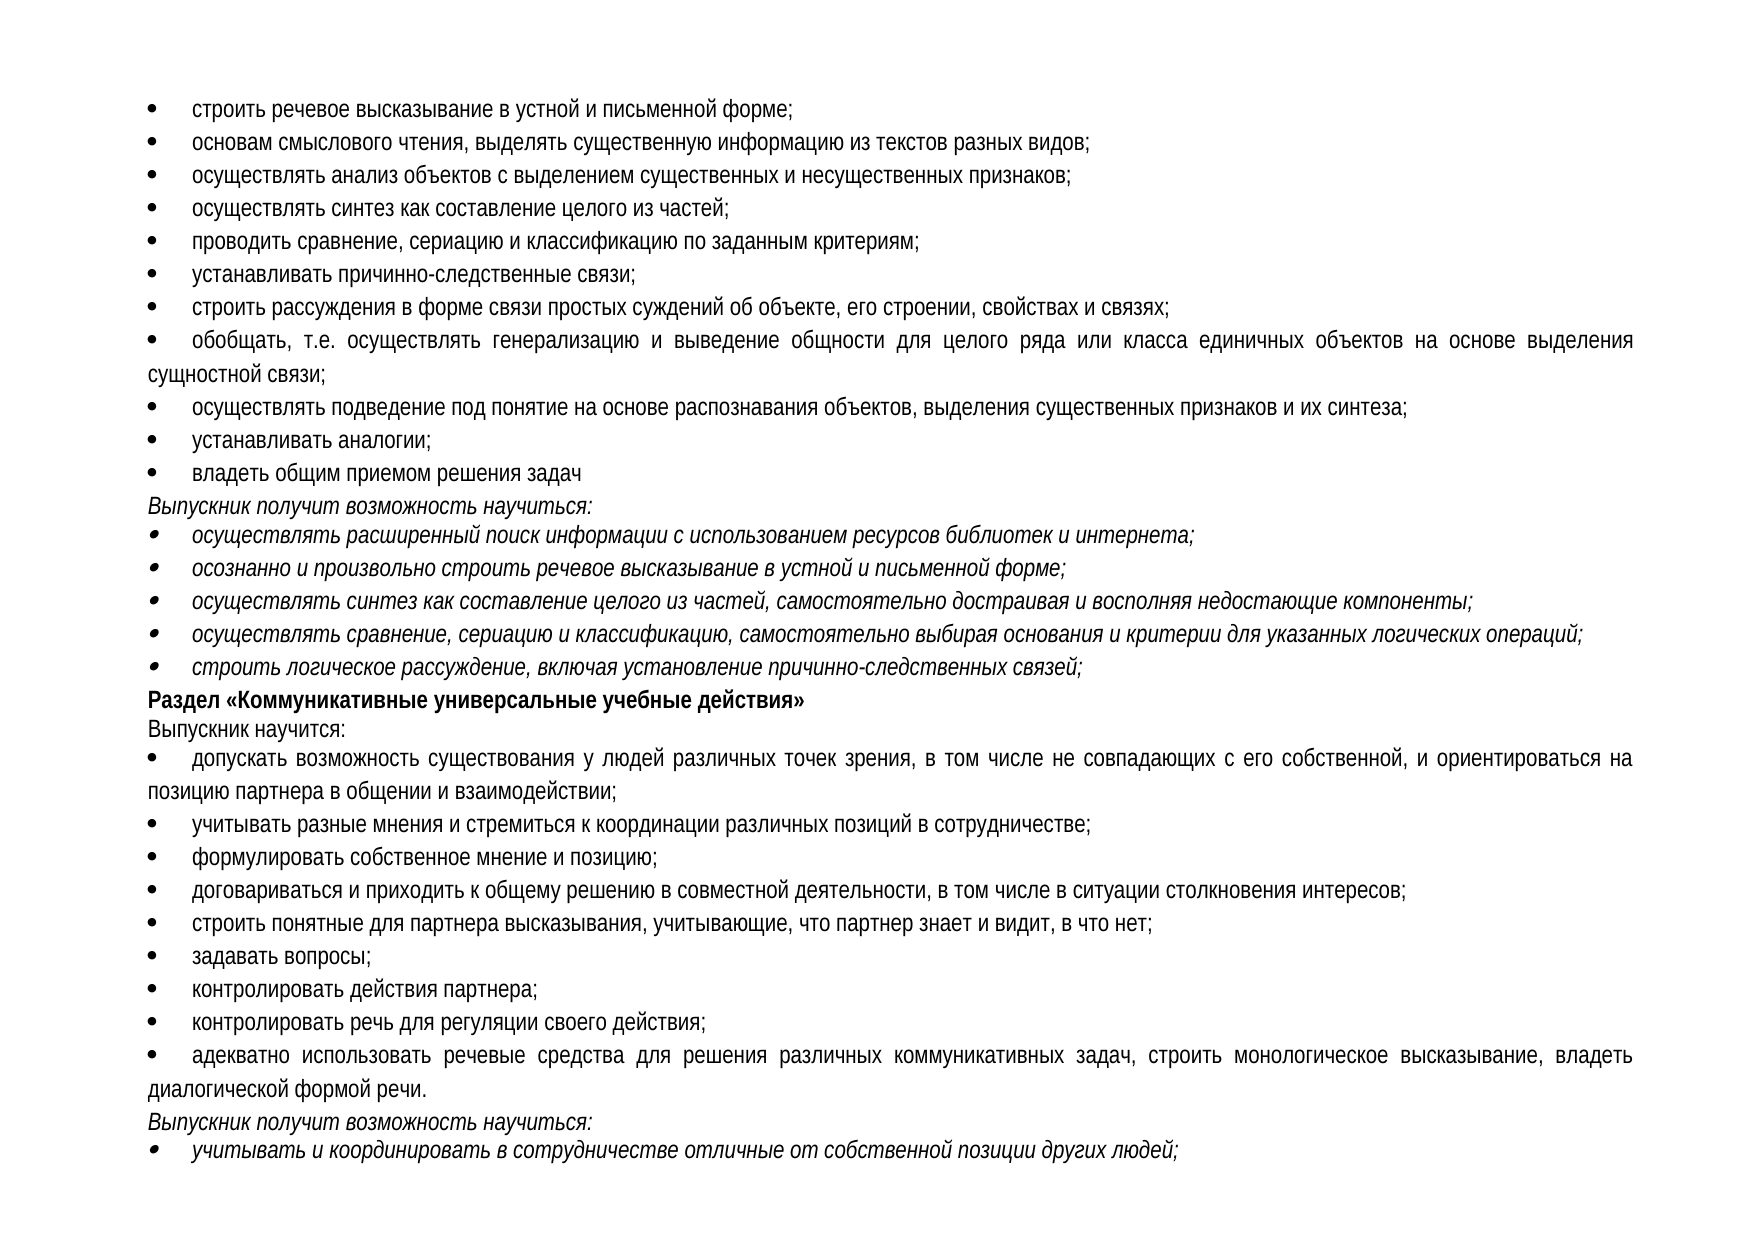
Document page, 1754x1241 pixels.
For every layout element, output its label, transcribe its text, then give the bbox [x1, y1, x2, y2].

list договариваться и приходить к общему решению в совместной деятельности, в том числе в ситуации столкновения интересов; [148, 875, 1636, 904]
list строить понятные для партнера высказывания, учитывающие, что партнер знает и видит, в что нет; [148, 908, 1636, 937]
list осуществлять расширенный поиск информации с использованием ресурсов библиотек и интернета; [148, 519, 1636, 548]
list строить логическое рассуждение, включая установление причинно-следственных связей; [148, 652, 1636, 681]
list адекватно использовать речевые средства для решения различных коммуникативных задач, строить монологическое высказывание, владеть диалогической формой речи. [148, 1040, 1636, 1102]
list контролировать речь для регуляции своего действия; [148, 1007, 1636, 1036]
list владеть общим приемом решения задач [148, 458, 1636, 487]
list устанавливать причинно-следственные связи; [148, 259, 1636, 288]
list формулировать собственное мнение и позицию; [148, 842, 1636, 871]
list учитывать разные мнения и стремиться к координации различных позиций в сотрудничестве; [148, 808, 1636, 837]
list осуществлять синтез как составление целого из частей, самостоятельно достраивая и восполняя недостающие компоненты; [148, 586, 1636, 615]
list строить рассуждения в форме связи простых суждений об объекте, его строении, свойствах и связях; [148, 292, 1636, 321]
list допускать возможность существования у людей различных точек зрения, в том числе не совпадающих с его собственной, и ориентироваться на позицию партнера в общении и взаимодействии; [148, 742, 1636, 804]
text Выпускник получит возможность научиться: [148, 491, 1636, 519]
text Раздел «Коммуникативные универсальные учебные действия» [148, 685, 1636, 714]
list обобщать, т.е. осуществлять генерализацию и выведение общности для целого ряда или класса единичных объектов на основе выделения сущностной связи; [148, 326, 1636, 387]
list осуществлять сравнение, сериацию и классификацию, самостоятельно выбирая основания и критерии для указанных логических операций; [148, 619, 1636, 648]
list осуществлять подведение под понятие на основе распознавания объектов, выделения существенных признаков и их синтеза; [148, 392, 1636, 420]
list проводить сравнение, сериацию и классификацию по заданным критериям; [148, 226, 1636, 255]
list осуществлять анализ объектов с выделением существенных и несущественных признаков; [148, 160, 1636, 189]
text Выпускник научится: [148, 714, 1636, 742]
list устанавливать аналогии; [148, 425, 1636, 453]
list учитывать и координировать в сотрудничестве отличные от собственной позиции других людей; [148, 1135, 1636, 1164]
list задавать вопросы; [148, 941, 1636, 970]
list строить речевое высказывание в устной и письменной форме; [148, 94, 1636, 122]
list основам смыслового чтения, выделять существенную информацию из текстов разных видов; [148, 127, 1636, 156]
list осуществлять синтез как составление целого из частей; [148, 193, 1636, 222]
list контролировать действия партнера; [148, 974, 1636, 1003]
list осознанно и произвольно строить речевое высказывание в устной и письменной форме; [148, 553, 1636, 582]
text Выпускник получит возможность научиться: [148, 1106, 1636, 1135]
